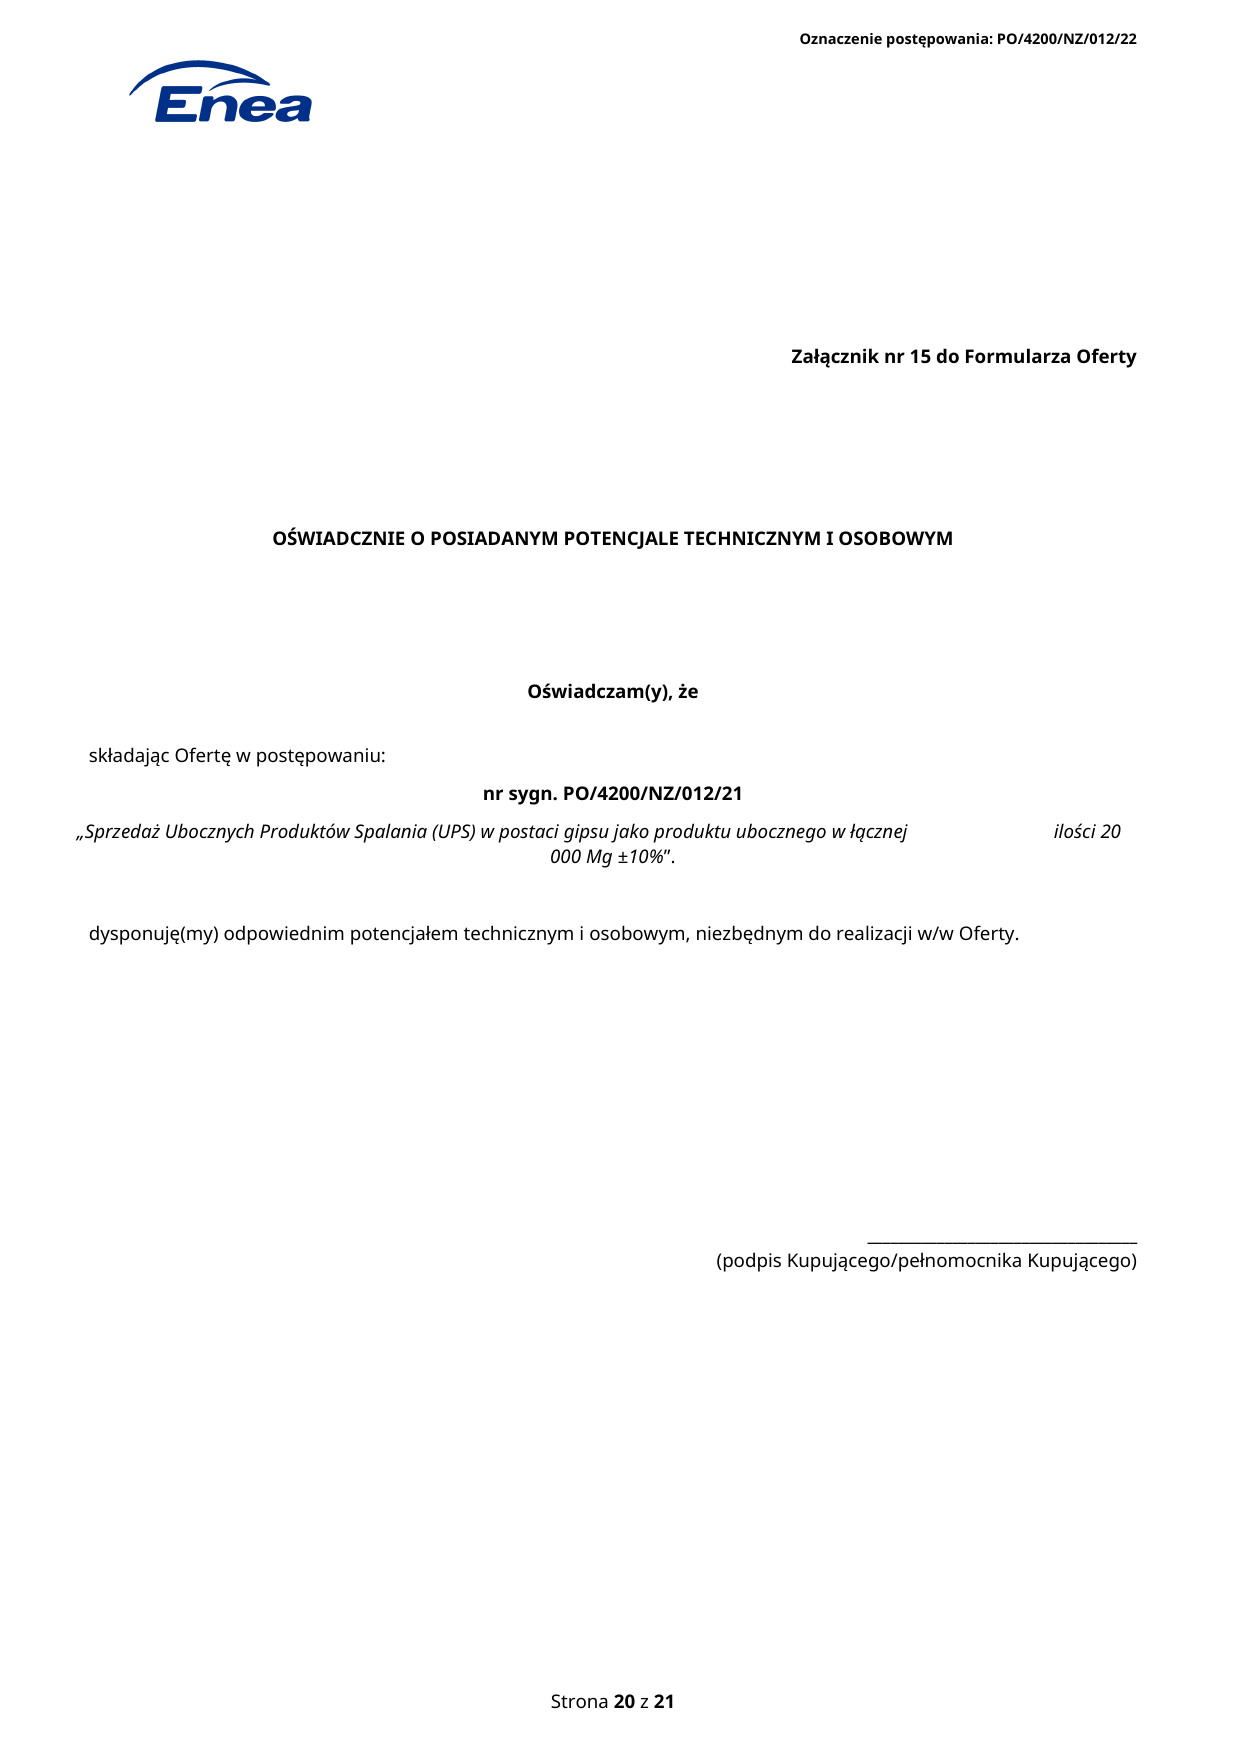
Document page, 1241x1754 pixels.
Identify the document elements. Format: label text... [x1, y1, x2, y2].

text nr sygn. PO/4200/NZ/012/21 [714, 780, 1137, 806]
text Załącznik nr 15 do Formularza Oferty [89, 344, 1137, 369]
picture [117, 50, 324, 124]
text Oświadczam(y), że [89, 678, 1137, 704]
text ___________________________________ [89, 1222, 1137, 1247]
text składając Ofertę w postępowaniu: [89, 742, 1137, 768]
text OŚWIADCZNIE O POSIADANYM POTENCJALE TECHNICZNYM I OSOBOWYM [89, 525, 1137, 551]
text (podpis Kupującego/pełnomocnika Kupującego) [89, 1247, 1137, 1273]
text dysponuję(my) odpowiednim potencjałem technicznym i osobowym, niezbędnym do realizacji w/w Oferty. [89, 920, 1137, 946]
text „Sprzedaż Ubocznych Produktów Spalania (UPS) w postaci gipsu jako produktu ubocznego w łącznej ilości 20 000 Mg ±10%”. [70, 818, 1129, 869]
text nr sygn. PO/4200/NZ/012/21 [89, 780, 674, 806]
